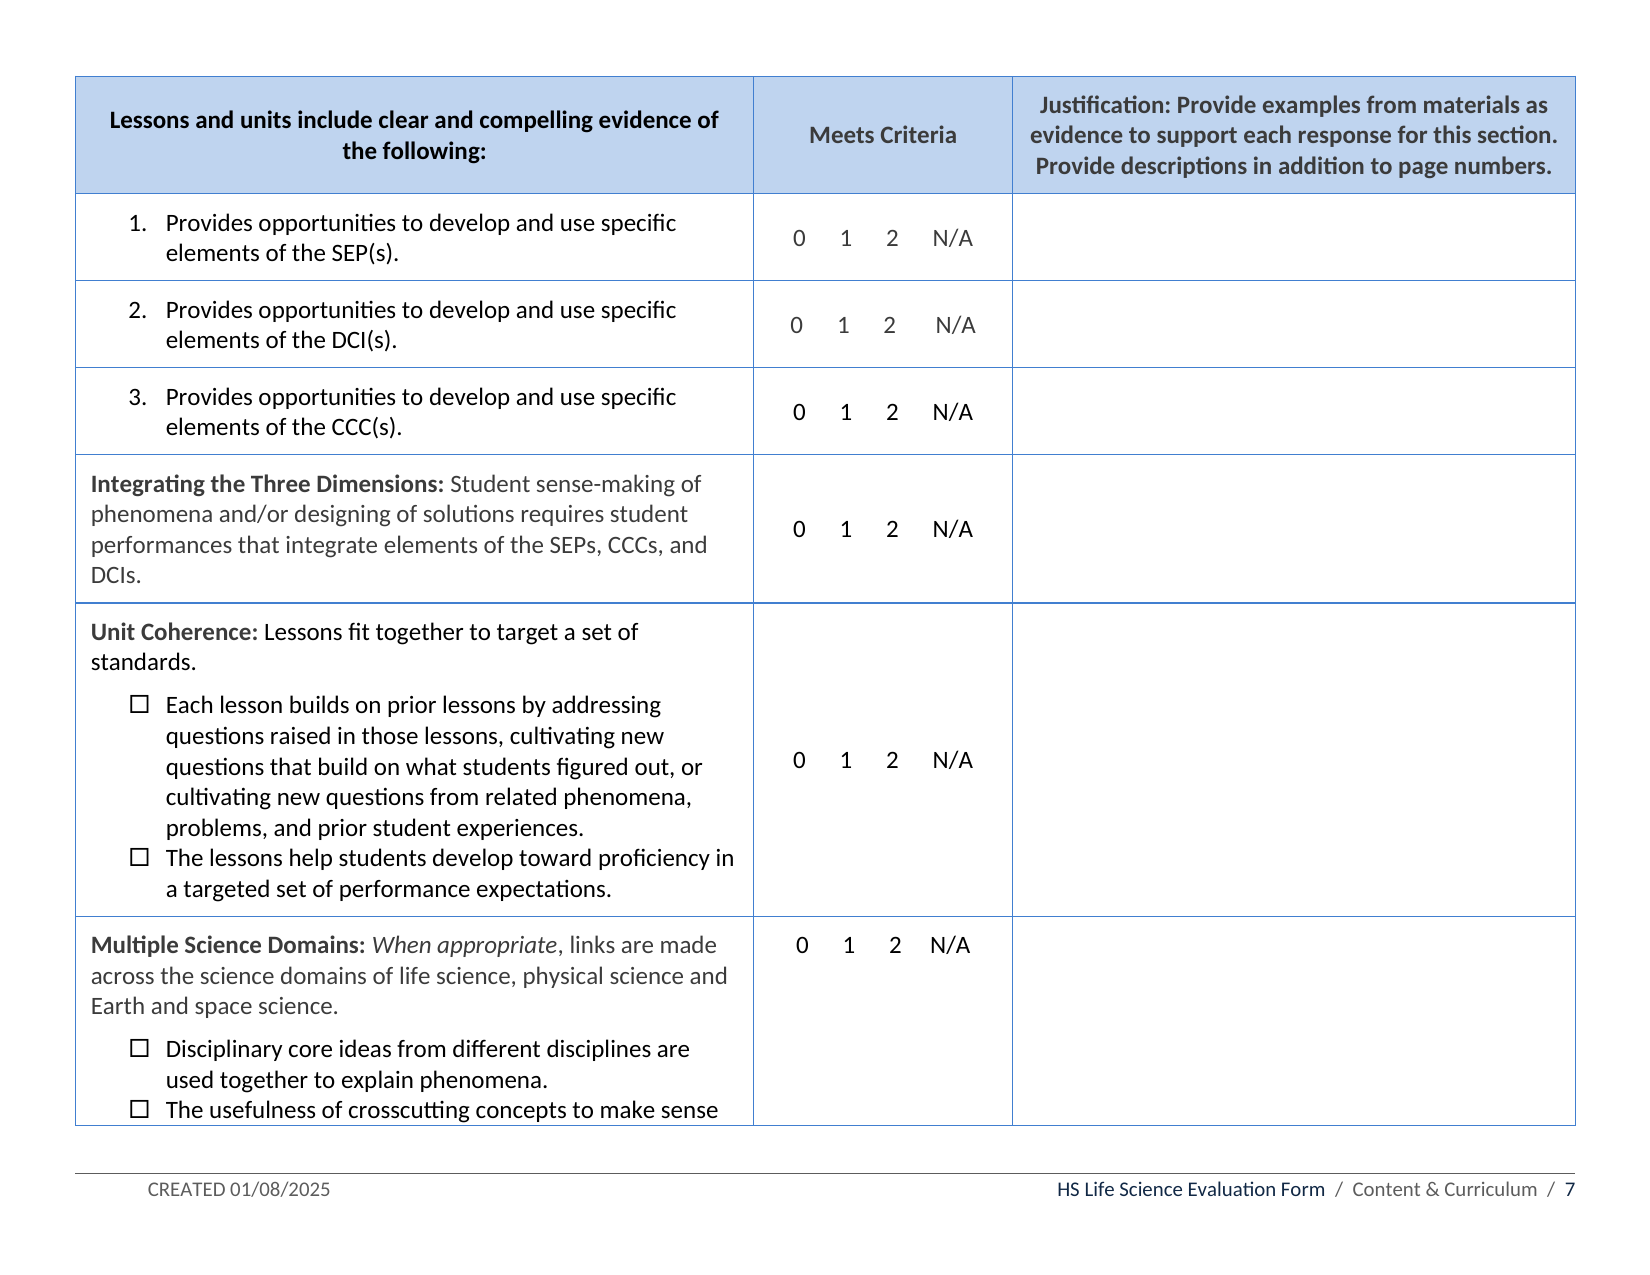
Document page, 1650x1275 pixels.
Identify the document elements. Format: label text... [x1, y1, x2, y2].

table_cell [1013, 281, 1575, 367]
table_cell Unit Coherence: Lessons fit together to target a set of standards. Each lesson builds on prior lessons by addressing questions raised in those lessons, cultivating new questions that build on what students figured out, or cultivating new questions from related phenomena, problems, and prior student experiences. The lessons help students develop toward proficiency in a targeted set of performance expectations. [76, 604, 753, 916]
table_header Justification: Provide examples from materials as evidence to support each response for this section. Provide descriptions in addition to page numbers. [1013, 77, 1575, 193]
table_cell 0 1 2 N/A [754, 917, 1012, 1125]
table_cell [1013, 455, 1575, 602]
table_cell [1013, 368, 1575, 454]
table_cell [1013, 604, 1575, 916]
table_header Lessons and units include clear and compelling evidence of the following: [76, 77, 753, 193]
table_cell 0 1 2 N/A [754, 455, 1012, 602]
table_cell [1013, 917, 1575, 1125]
table_cell [1013, 194, 1575, 280]
table_cell 0 1 2 N/A [754, 281, 1012, 367]
table_cell 0 1 2 N/A [754, 194, 1012, 280]
table_cell 0 1 2 N/A [754, 368, 1012, 454]
table_cell 0 1 2 N/A [754, 604, 1012, 916]
table_cell Provides opportunities to develop and use specific elements of the DCI(s). [76, 281, 753, 367]
table_header Meets Criteria [754, 77, 1012, 193]
table_cell Integrating the Three Dimensions: Student sense-making of phenomena and/or designing of solutions requires student performances that integrate elements of the SEPs, CCCs, and DCIs. [76, 455, 753, 602]
table_cell Provides opportunities to develop and use specific elements of the CCC(s). [76, 368, 753, 454]
table_cell Provides opportunities to develop and use specific elements of the SEP(s). [76, 194, 753, 280]
